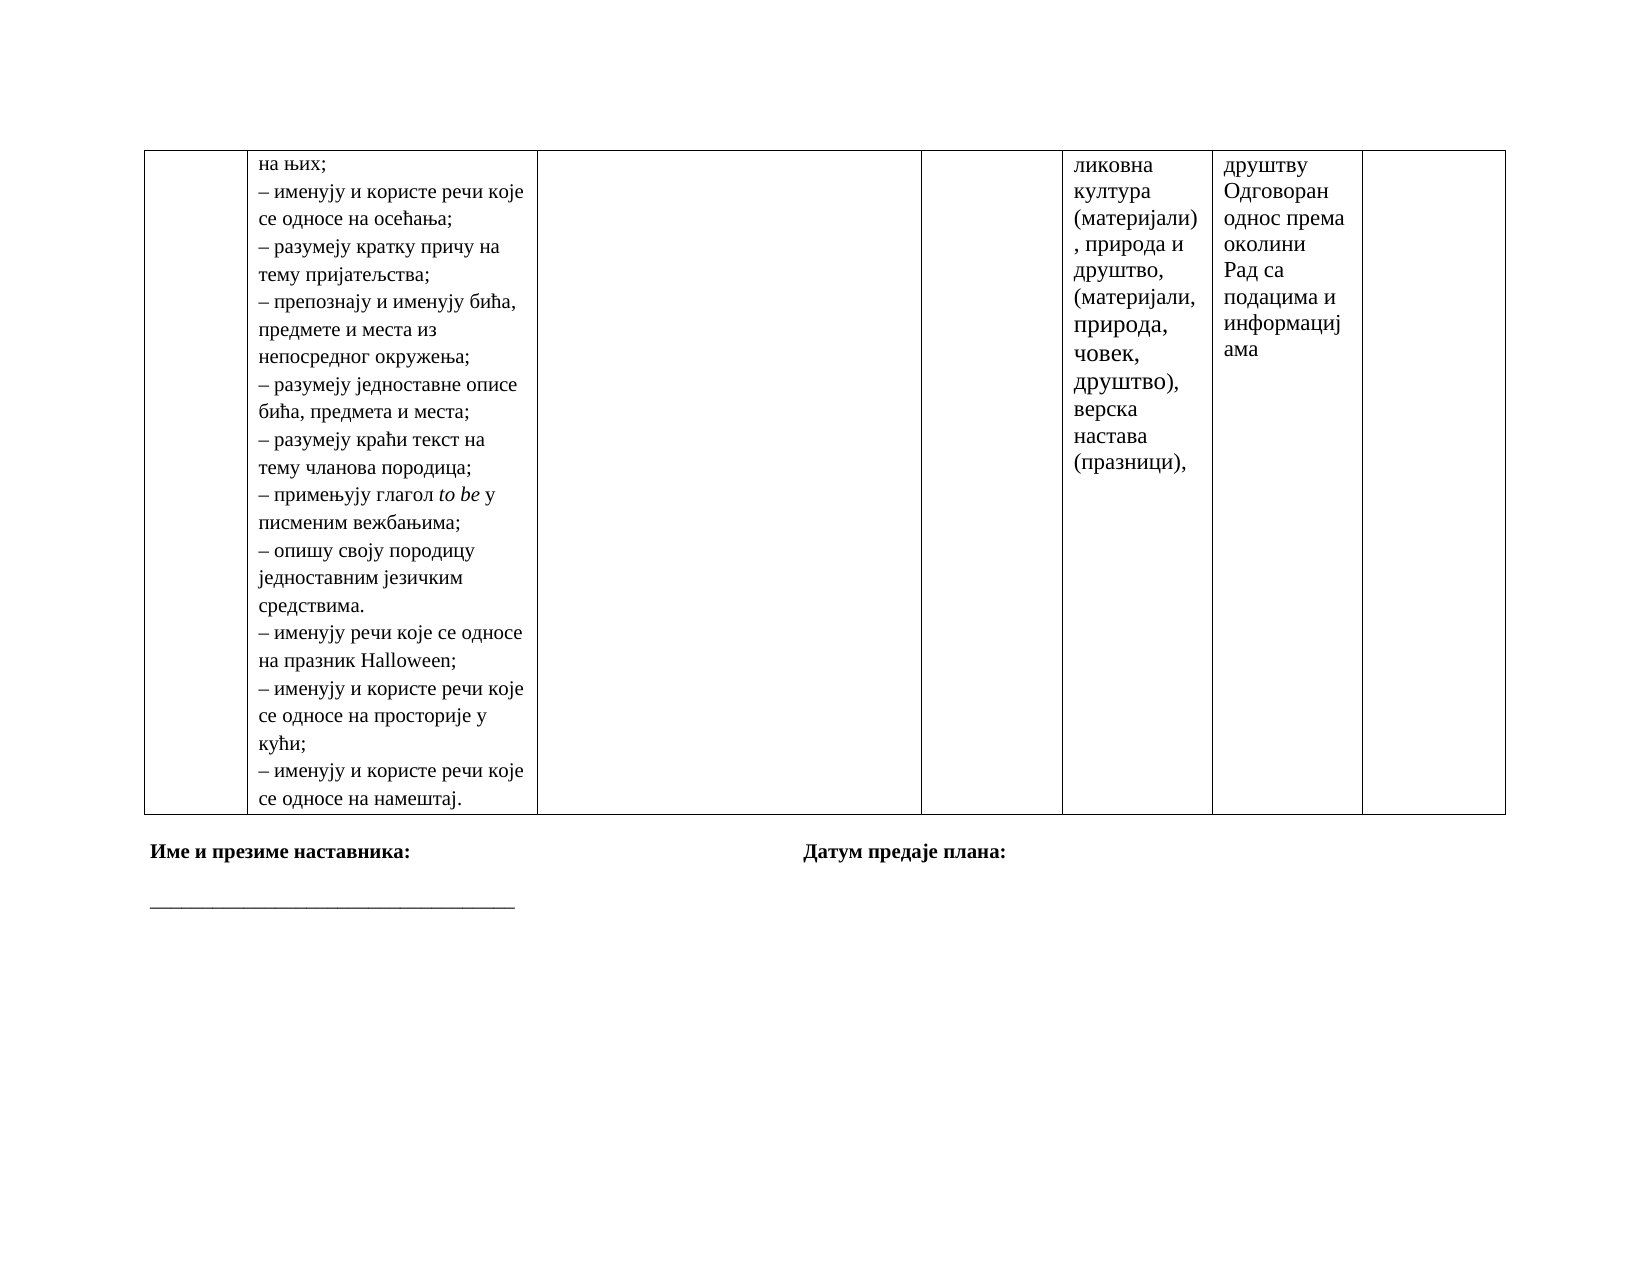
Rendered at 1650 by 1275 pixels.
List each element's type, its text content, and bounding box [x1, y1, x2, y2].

table_cell [538, 151, 921, 814]
text ___________________________________ [150, 887, 1500, 911]
table_cell [922, 151, 1062, 814]
text Име и презиме наставника: Датум предаје плана: [150, 839, 1500, 863]
